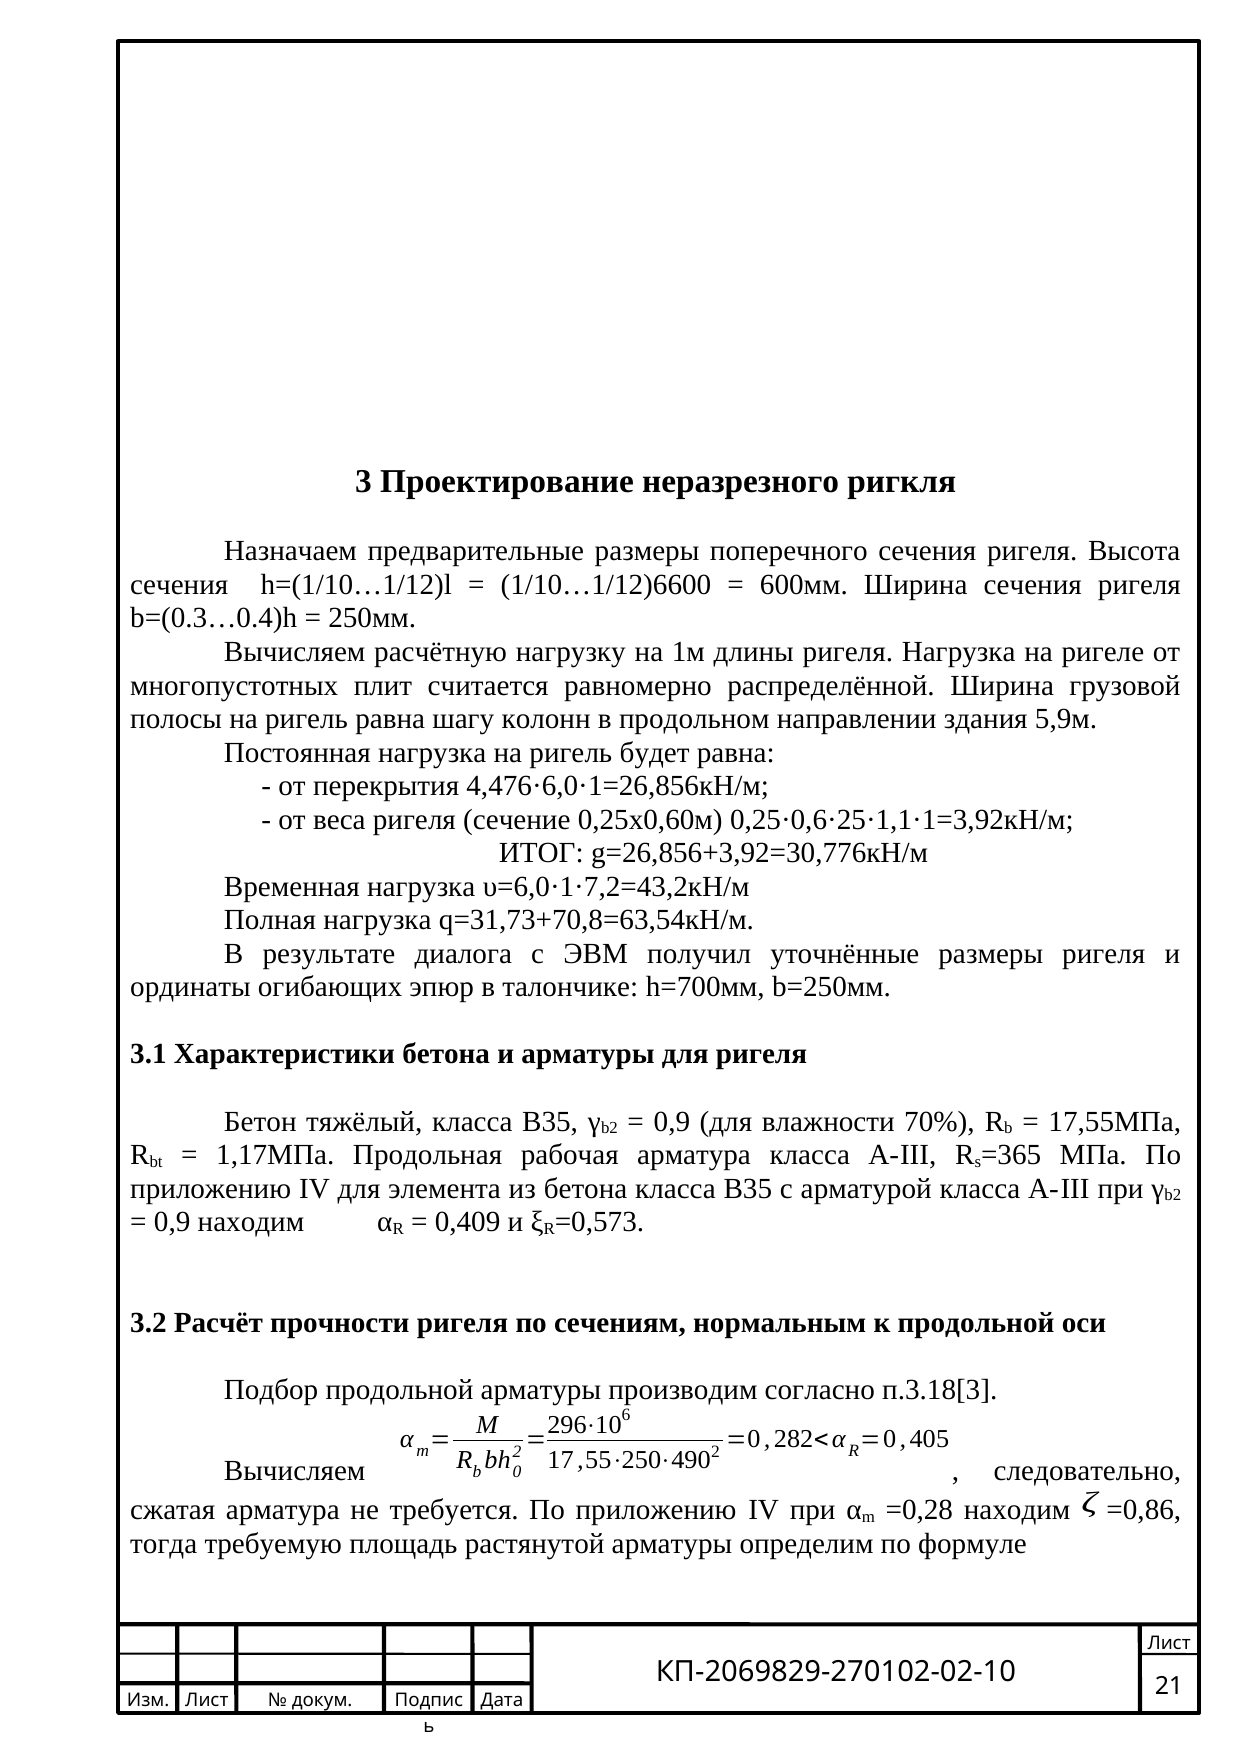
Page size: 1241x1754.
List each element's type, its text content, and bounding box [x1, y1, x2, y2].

text Подбор продольной арматуры производим согласно п.3.18[3]. [130, 1372, 1181, 1406]
text - от перекрытия 4,476·6,0·1=26,856кН/м; [261, 768, 1181, 802]
text - от веса ригеля (сечение 0,25x0,60м) 0,25·0,6·25·1,1·1=3,92кН/м; [261, 802, 1181, 835]
text Постоянная нагрузка на ригель будет равна: [130, 735, 1181, 768]
text 3.1 Характеристики бетона и арматуры для ригеля [130, 1037, 1181, 1070]
text 3.2 Расчёт прочности ригеля по сечениям, нормальным к продольной оси [130, 1305, 1181, 1338]
text Временная нагрузка υ=6,0·1·7,2=43,2кН/м [130, 869, 1181, 902]
text В результате диалога с ЭВМ получил уточнённые размеры ригеля и ординаты огибающих эпюр в талончике: h=700мм, b=250мм. [130, 936, 1181, 1003]
text Вычисляем расчётную нагрузку на 1м длины ригеля. Нагрузка на ригеле от многопустотных плит считается равномерно распределённой. Ширина грузовой полосы на ригель равна шагу колонн в продольном направлении здания 5,9м. [130, 634, 1181, 735]
text Назначаем предварительные размеры поперечного сечения ригеля. Высота сечения h=(1/10…1/12)l = (1/10…1/12)6600 = 600мм. Ширина сечения ригеля b=(0.3…0.4)h = 250мм. [130, 533, 1181, 634]
text Вычисляем , следовательно, сжатая арматура не требуется. По приложению IV при αm =0,28 находим =0,86, тогда требуемую площадь растянутой арматуры определим по формуле [130, 1406, 1181, 1559]
text Бетон тяжёлый, класса В35, γb2 = 0,9 (для влажности 70%), Rb = 17,55МПа, Rbt = 1,17МПа. Продольная рабочая арматура класса А-III, Rs=365 МПа. По приложению IV для элемента из бетона класса В35 с арматурой класса А-III при γb2 = 0,9 находим αR = 0,409 и ξR=0,573. [130, 1104, 1181, 1238]
text 3 Проектирование неразрезного ригкля [130, 462, 1181, 500]
text Полная нагрузка q=31,73+70,8=63,54кН/м. [130, 902, 1181, 936]
text ИТОГ: g=26,856+3,92=30,776кН/м [405, 835, 1181, 869]
